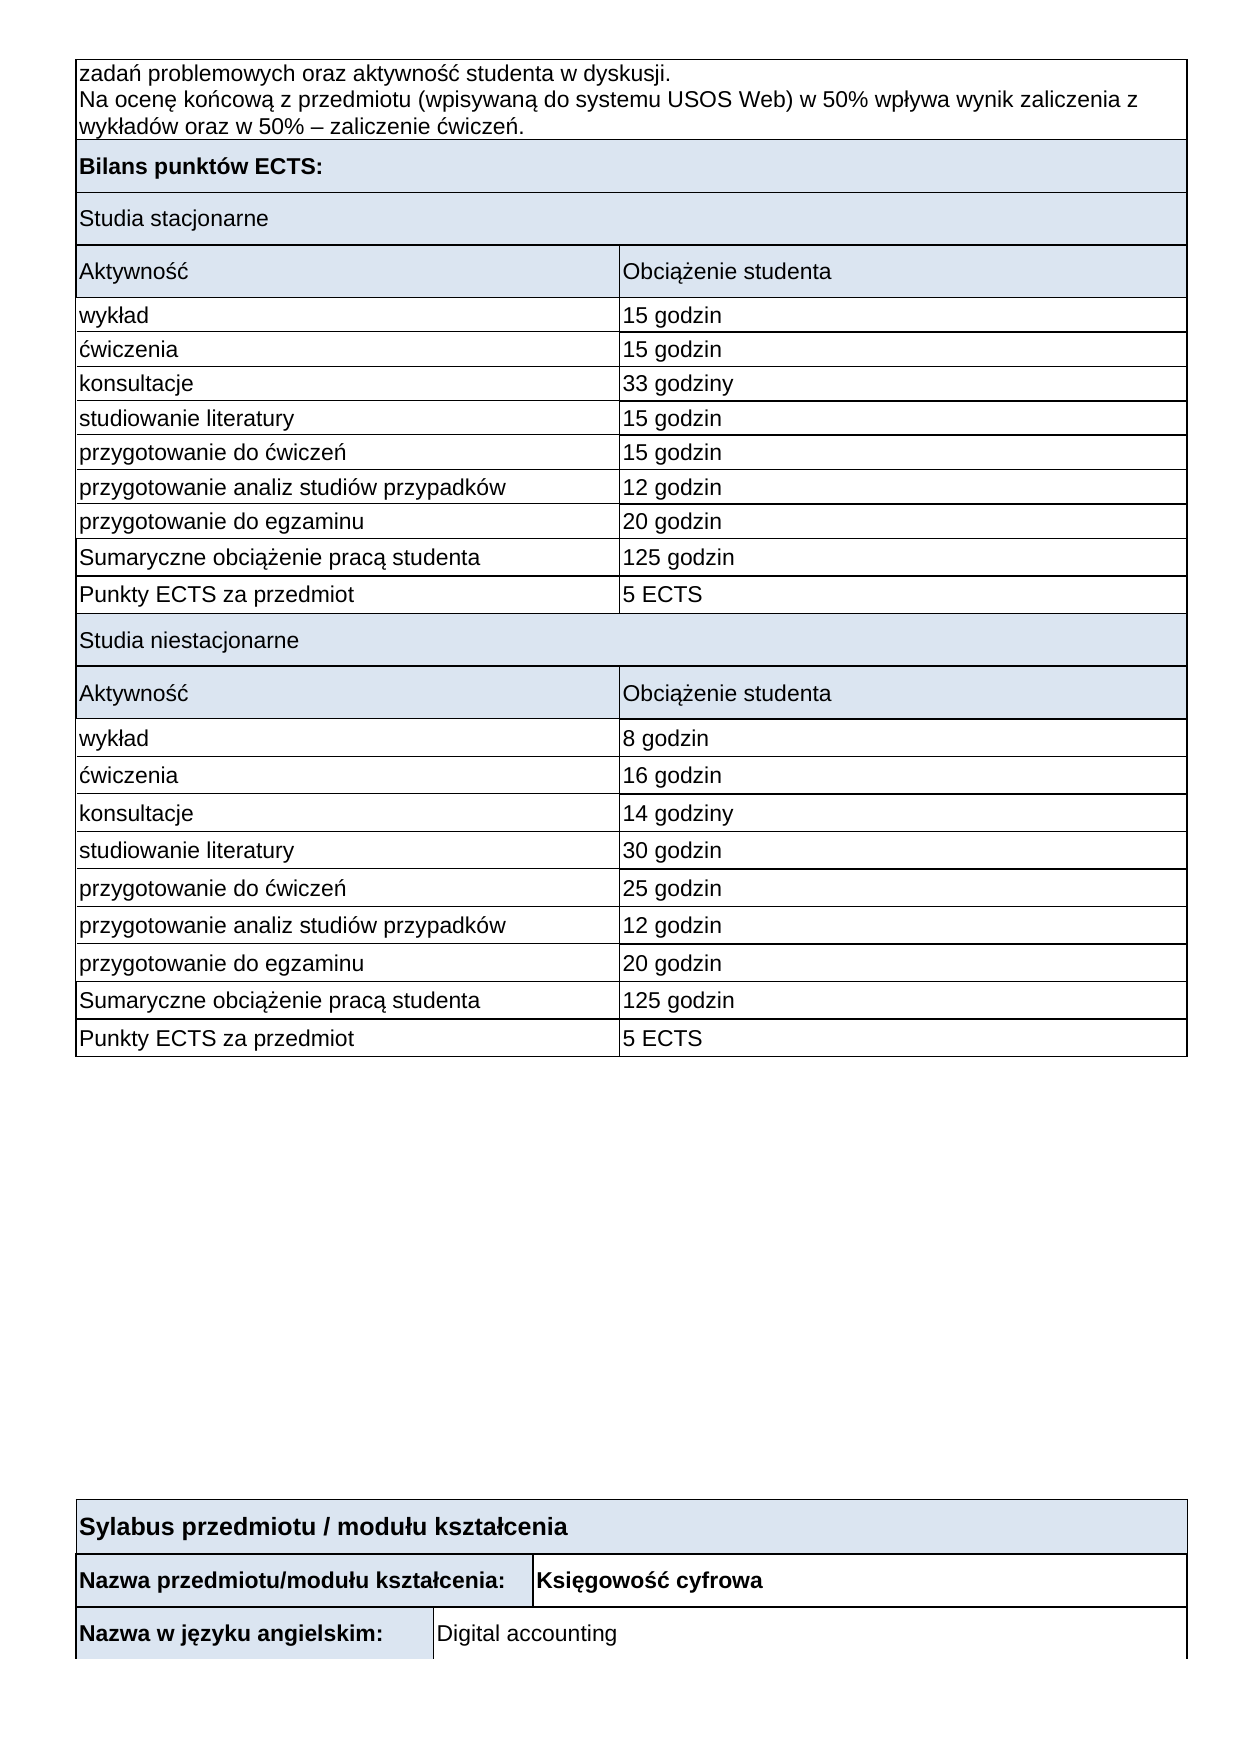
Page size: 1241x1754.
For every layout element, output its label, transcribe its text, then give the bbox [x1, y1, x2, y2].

table_cell 125 godzin [620, 982, 1186, 1018]
table_cell ćwiczenia [76, 757, 619, 793]
table_cell przygotowanie do ćwiczeń [76, 869, 619, 906]
table_cell Studia niestacjonarne [77, 614, 1186, 665]
table_cell 15 godzin [620, 298, 1186, 331]
table_cell Sumaryczne obciążenie pracą studenta [77, 982, 619, 1018]
table_cell 15 godzin [620, 333, 1186, 366]
table_cell 20 godzin [620, 505, 1186, 537]
table_cell studiowanie literatury [76, 401, 619, 434]
table_header Sylabus przedmiotu / modułu kształcenia [77, 1500, 1187, 1553]
table_cell 20 godzin [620, 945, 1186, 981]
table_cell 125 godzin [620, 539, 1186, 575]
table_cell 5 ECTS [620, 577, 1186, 612]
table_cell Digital accounting [434, 1608, 1186, 1659]
table_cell wykład [76, 719, 619, 756]
table_cell 16 godzin [620, 757, 1186, 793]
table_cell Punkty ECTS za przedmiot [77, 1020, 619, 1056]
table_cell przygotowanie analiz studiów przypadków [76, 907, 619, 943]
table_cell Bilans punktów ECTS: [77, 140, 1186, 192]
table_cell Punkty ECTS za przedmiot [77, 577, 619, 612]
table_cell przygotowanie do egzaminu [76, 944, 619, 981]
table_cell przygotowanie analiz studiów przypadków [76, 470, 619, 503]
table_cell 8 godzin [620, 720, 1186, 756]
table_cell 12 godzin [620, 907, 1186, 943]
table_cell konsultacje [76, 794, 619, 831]
table_cell 5 ECTS [620, 1020, 1186, 1056]
table_cell Nazwa przedmiotu/modułu kształcenia: [77, 1555, 532, 1606]
table_cell ćwiczenia [76, 332, 619, 366]
table_cell Aktywność [77, 246, 619, 297]
table_cell 15 godzin [620, 402, 1186, 434]
table_cell przygotowanie do egzaminu [76, 504, 619, 537]
table_cell 25 godzin [620, 870, 1186, 906]
table_cell studiowanie literatury [76, 832, 619, 868]
table_cell 14 godziny [620, 795, 1186, 831]
table_cell przygotowanie do ćwiczeń [76, 435, 619, 469]
table_cell Obciążenie studenta [620, 667, 1186, 718]
table_cell Nazwa w języku angielskim: [77, 1608, 433, 1659]
table_cell Sumaryczne obciążenie pracą studenta [77, 539, 619, 575]
table_cell konsultacje [76, 367, 619, 400]
table_cell 33 godziny [620, 367, 1186, 400]
table_cell Aktywność [77, 667, 619, 718]
table_cell Obciążenie studenta [620, 246, 1186, 297]
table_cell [77, 60, 1186, 139]
table_cell Księgowość cyfrowa [534, 1555, 1186, 1606]
table_cell Studia stacjonarne [77, 193, 1186, 244]
table_cell wykład [76, 298, 619, 331]
table_cell 30 godzin [620, 832, 1186, 868]
table_cell 15 godzin [620, 436, 1186, 469]
table_cell 12 godzin [620, 470, 1186, 503]
